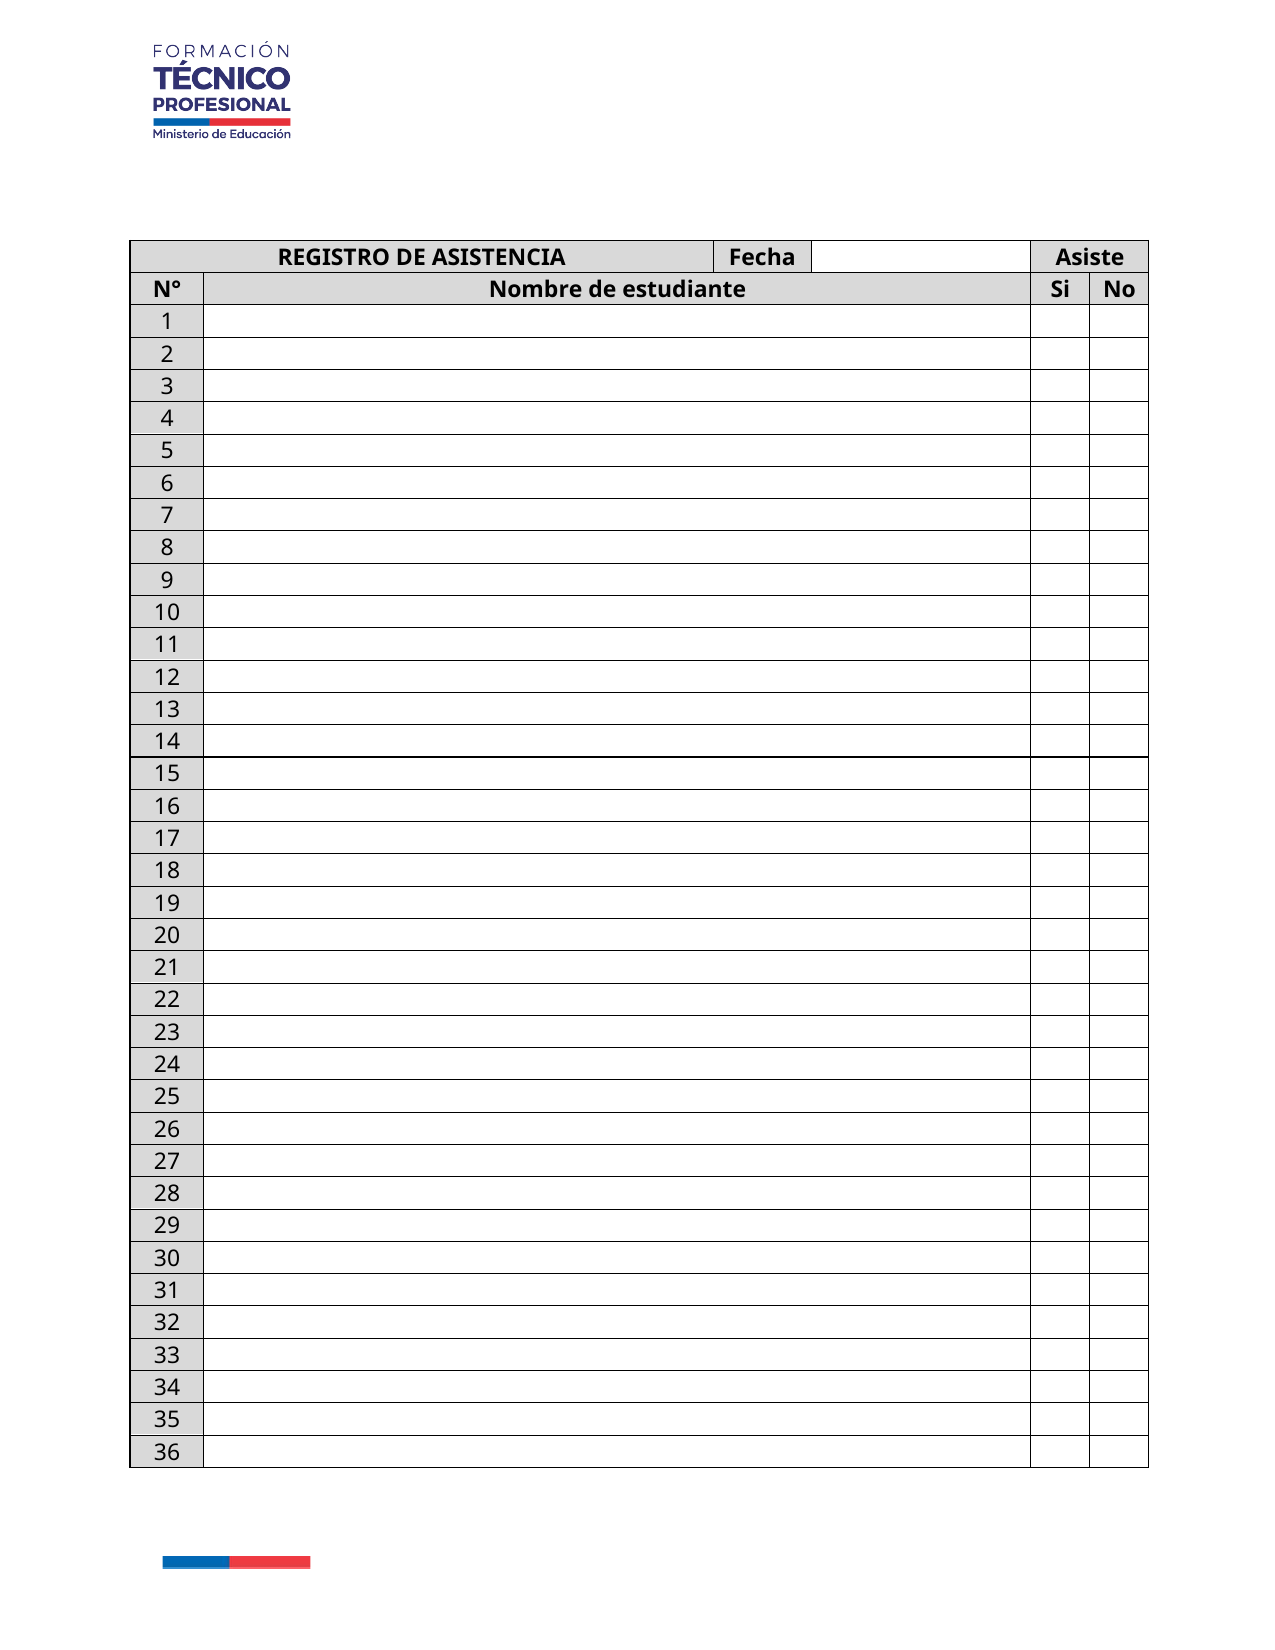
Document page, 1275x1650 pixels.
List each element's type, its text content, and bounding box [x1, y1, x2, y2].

table_cell [1090, 1048, 1148, 1079]
table_cell 32 [131, 1306, 203, 1338]
table_cell [204, 758, 1030, 789]
table_cell Nombre de estudiante [204, 273, 1030, 304]
table_cell [1090, 887, 1148, 918]
table_cell [1090, 1306, 1148, 1338]
table_cell [1031, 1274, 1089, 1305]
table_cell [1090, 984, 1148, 1015]
table_header Fecha [714, 241, 811, 272]
table_cell [1031, 887, 1089, 918]
table_cell [204, 887, 1030, 918]
table_cell 16 [131, 790, 203, 821]
table_cell [204, 1436, 1030, 1467]
table_cell [1090, 1016, 1148, 1047]
table_cell 36 [131, 1436, 203, 1467]
table_cell [1090, 725, 1148, 756]
table_cell [1031, 1339, 1089, 1370]
table_cell [204, 1016, 1030, 1047]
table_cell [204, 435, 1030, 466]
table_cell [1031, 1306, 1089, 1338]
table_cell [1090, 467, 1148, 498]
table_cell [1031, 984, 1089, 1015]
table_cell [1031, 1403, 1089, 1434]
table_cell [1031, 725, 1089, 756]
table_cell [1090, 1145, 1148, 1176]
table_cell 24 [131, 1048, 203, 1079]
table_cell [1031, 790, 1089, 821]
table_cell [1031, 531, 1089, 563]
table_cell 25 [131, 1080, 203, 1112]
table_cell [1031, 1177, 1089, 1208]
table_cell [204, 1210, 1030, 1241]
table_cell [204, 596, 1030, 627]
table_cell [1031, 402, 1089, 433]
table_cell [1031, 499, 1089, 530]
table_cell [1031, 628, 1089, 659]
table_cell 23 [131, 1016, 203, 1047]
table_header REGISTRO DE ASISTENCIA [131, 241, 713, 272]
table_cell [1090, 1210, 1148, 1241]
table_cell 5 [131, 435, 203, 466]
table_cell 30 [131, 1242, 203, 1273]
picture [147, 33, 295, 145]
table_cell 18 [131, 854, 203, 886]
table_cell [204, 1080, 1030, 1112]
table_cell [204, 338, 1030, 369]
table_cell 9 [131, 564, 203, 595]
table_cell [1031, 1113, 1089, 1144]
table_cell [204, 822, 1030, 853]
table_cell [204, 499, 1030, 530]
table_cell [1090, 758, 1148, 789]
table_cell [1090, 1113, 1148, 1144]
table_cell [204, 628, 1030, 659]
table_cell [1031, 1080, 1089, 1112]
table_cell [1031, 1048, 1089, 1079]
table_cell [1090, 564, 1148, 595]
table_cell N° [131, 273, 203, 304]
table_cell [1031, 564, 1089, 595]
table_cell [1090, 1080, 1148, 1112]
table_cell [1090, 1339, 1148, 1370]
table_header Asiste [1031, 241, 1148, 272]
table_cell [1031, 854, 1089, 886]
table_cell [1090, 1436, 1148, 1467]
table_cell 26 [131, 1113, 203, 1144]
table_cell 12 [131, 661, 203, 692]
table_cell [204, 1274, 1030, 1305]
table_cell [1090, 531, 1148, 563]
table_cell [204, 1242, 1030, 1273]
table_cell [204, 693, 1030, 724]
table_cell [1031, 370, 1089, 401]
table_cell [1090, 628, 1148, 659]
table_cell [204, 1371, 1030, 1402]
table_cell 31 [131, 1274, 203, 1305]
table_cell 27 [131, 1145, 203, 1176]
table_cell [1031, 596, 1089, 627]
table_cell [1031, 951, 1089, 982]
table_cell [204, 467, 1030, 498]
table_cell 1 [131, 305, 203, 337]
picture [162, 1556, 311, 1569]
table_cell [1031, 661, 1089, 692]
table_cell 17 [131, 822, 203, 853]
table_cell [1090, 338, 1148, 369]
table_cell 2 [131, 338, 203, 369]
table_cell [1090, 305, 1148, 337]
table_cell [204, 305, 1030, 337]
table_cell 6 [131, 467, 203, 498]
table_cell [1031, 338, 1089, 369]
table_cell 10 [131, 596, 203, 627]
table_cell [204, 661, 1030, 692]
table_cell [1031, 1145, 1089, 1176]
table_cell [1090, 951, 1148, 982]
table_cell [1090, 1274, 1148, 1305]
table_cell 14 [131, 725, 203, 756]
table_cell [1031, 693, 1089, 724]
table_cell 22 [131, 984, 203, 1015]
table_cell 21 [131, 951, 203, 982]
table_cell [1090, 370, 1148, 401]
table_cell [1031, 1436, 1089, 1467]
table_cell [204, 790, 1030, 821]
table_cell [204, 1339, 1030, 1370]
table_cell [204, 951, 1030, 982]
table_cell [1090, 790, 1148, 821]
table_cell [1031, 305, 1089, 337]
table_cell [1031, 1210, 1089, 1241]
table_cell 15 [131, 758, 203, 789]
table_cell [204, 1145, 1030, 1176]
table_cell [1090, 693, 1148, 724]
table_cell [1090, 1403, 1148, 1434]
table_cell 34 [131, 1371, 203, 1402]
table_cell 4 [131, 402, 203, 433]
table_cell [1031, 822, 1089, 853]
table_cell 19 [131, 887, 203, 918]
table_cell [204, 1177, 1030, 1208]
table_cell [204, 1113, 1030, 1144]
table_header [812, 241, 1030, 272]
table_cell [204, 984, 1030, 1015]
table_cell 28 [131, 1177, 203, 1208]
table_cell 13 [131, 693, 203, 724]
table_cell [1031, 758, 1089, 789]
table_cell [1031, 1371, 1089, 1402]
table_cell [204, 919, 1030, 950]
table_cell [1090, 1177, 1148, 1208]
table_cell No [1090, 273, 1148, 304]
table_cell [1090, 1242, 1148, 1273]
table_cell 8 [131, 531, 203, 563]
table_cell [1090, 1371, 1148, 1402]
table_cell [204, 725, 1030, 756]
table_cell [204, 854, 1030, 886]
table_cell [1031, 919, 1089, 950]
table_cell [1090, 822, 1148, 853]
table_cell [1090, 402, 1148, 433]
table_cell [1090, 596, 1148, 627]
table_cell [204, 370, 1030, 401]
table_cell 7 [131, 499, 203, 530]
table_cell [1031, 467, 1089, 498]
table_cell [204, 1403, 1030, 1434]
table_cell [204, 1048, 1030, 1079]
table_cell [204, 1306, 1030, 1338]
table_cell 3 [131, 370, 203, 401]
table_cell [1090, 919, 1148, 950]
table_cell [1031, 435, 1089, 466]
table_cell [204, 531, 1030, 563]
table_cell [1031, 1242, 1089, 1273]
table_cell [1090, 854, 1148, 886]
table_cell 29 [131, 1210, 203, 1241]
table_cell [1090, 499, 1148, 530]
table_cell 33 [131, 1339, 203, 1370]
table_cell Si [1031, 273, 1089, 304]
table_cell [204, 564, 1030, 595]
table_cell 11 [131, 628, 203, 659]
table_cell 35 [131, 1403, 203, 1434]
table_cell [1090, 435, 1148, 466]
table_cell [1090, 661, 1148, 692]
table_cell [204, 402, 1030, 433]
table_cell 20 [131, 919, 203, 950]
table_cell [1031, 1016, 1089, 1047]
